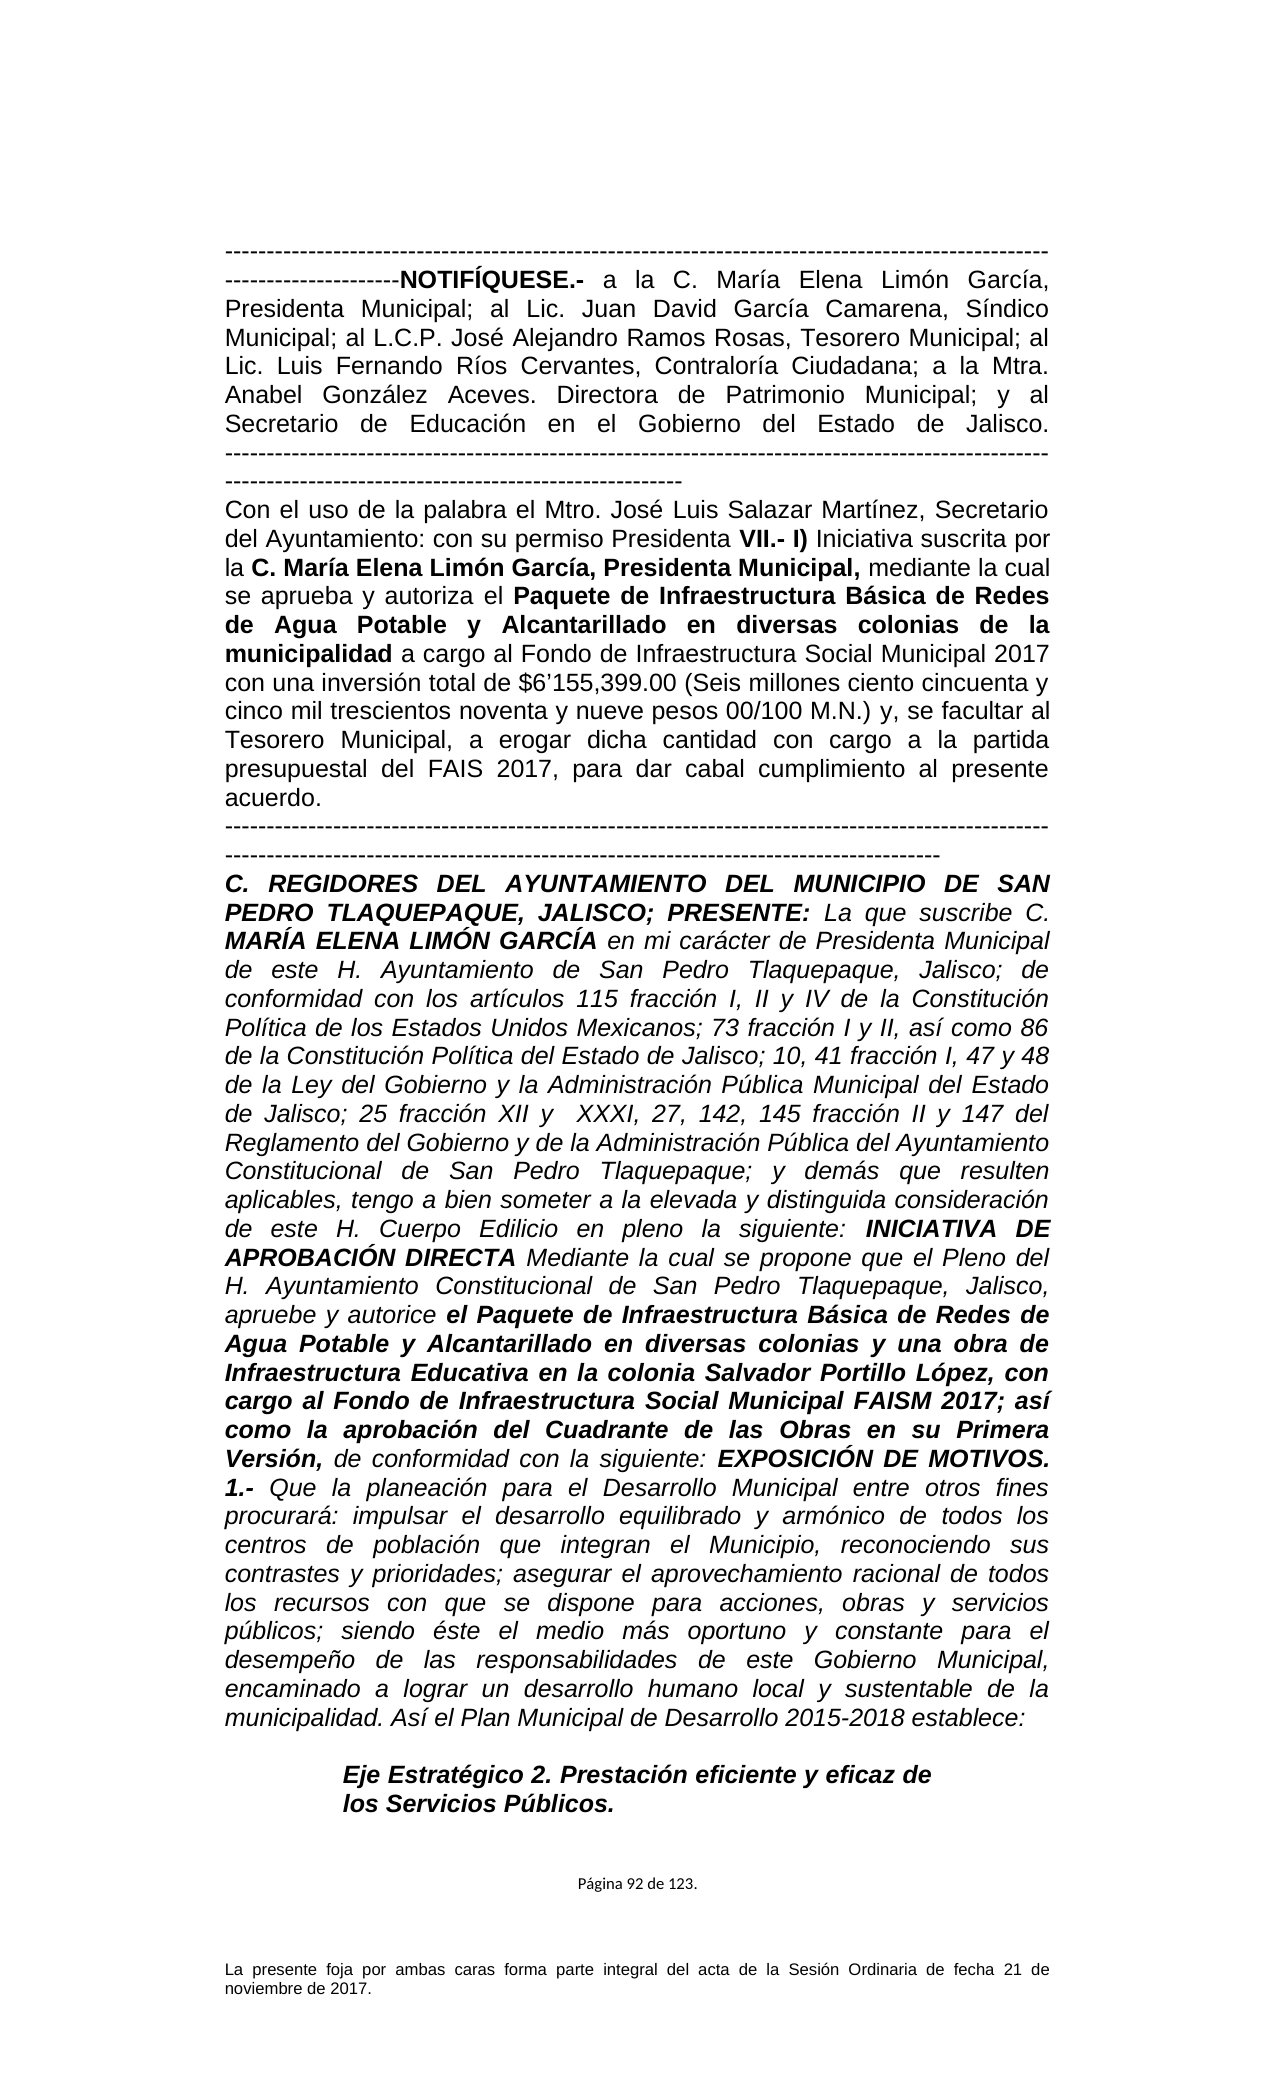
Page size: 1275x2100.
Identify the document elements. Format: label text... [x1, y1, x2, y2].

text Con el uso de la palabra el Mtro. José Luis Salazar Martínez, Secretario del Ayuntamiento: con su permiso Presidenta VII.- I) Iniciativa suscrita por la C. María Elena Limón García, Presidenta Municipal, mediante la cual se aprueba y autoriza el Paquete de Infraestructura Básica de Redes de Agua Potable y Alcantarillado en diversas colonias de la municipalidad a cargo al Fondo de Infraestructura Social Municipal 2017 con una inversión total de $6’155,399.00 (Seis millones ciento cincuenta y cinco mil trescientos noventa y nueve pesos 00/100 M.N.) y, se facultar al Tesorero Municipal, a erogar dicha cantidad con cargo a la partida presupuestal del FAIS 2017, para dar cabal cumplimiento al presente acuerdo. ----------------------------------------------------------------------------------------------------------------------------------------------------------------------------------------- [224, 495, 1051, 869]
text Eje Estratégico 2. Prestación eficiente y eficaz de los Servicios Públicos. [343, 1760, 932, 1817]
text C. REGIDORES DEL AYUNTAMIENTO DEL MUNICIPIO DE SAN PEDRO TLAQUEPAQUE, JALISCO; PRESENTE: La que suscribe C. MARÍA ELENA LIMÓN GARCÍA en mi carácter de Presidenta Municipal de este H. Ayuntamiento de San Pedro Tlaquepaque, Jalisco; de conformidad con los artículos 115 fracción I, II y IV de la Constitución Política de los Estados Unidos Mexicanos; 73 fracción I y II, así como 86 de la Constitución Política del Estado de Jalisco; 10, 41 fracción I, 47 y 48 de la Ley del Gobierno y la Administración Pública Municipal del Estado de Jalisco; 25 fracción XII y XXXI, 27, 142, 145 fracción II y 147 del Reglamento del Gobierno y de la Administración Pública del Ayuntamiento Constitucional de San Pedro Tlaquepaque; y demás que resulten aplicables, tengo a bien someter a la elevada y distinguida consideración de este H. Cuerpo Edilicio en pleno la siguiente: INICIATIVA DE APROBACIÓN DIRECTA Mediante la cual se propone que el Pleno del H. Ayuntamiento Constitucional de San Pedro Tlaquepaque, Jalisco, apruebe y autorice el Paquete de Infraestructura Básica de Redes de Agua Potable y Alcantarillado en diversas colonias y una obra de Infraestructura Educativa en la colonia Salvador Portillo López, con cargo al Fondo de Infraestructura Social Municipal FAISM 2017; así como la aprobación del Cuadrante de las Obras en su Primera Versión, de conformidad con la siguiente: EXPOSICIÓN DE MOTIVOS. 1.- Que la planeación para el Desarrollo Municipal entre otros fines procurará: impulsar el desarrollo equilibrado y armónico de todos los centros de población que integran el Municipio, reconociendo sus contrastes y prioridades; asegurar el aprovechamiento racional de todos los recursos con que se dispone para acciones, obras y servicios públicos; siendo éste el medio más oportuno y constante para el desempeño de las responsabilidades de este Gobierno Municipal, encaminado a lograr un desarrollo humano local y sustentable de la municipalidad. Así el Plan Municipal de Desarrollo 2015-2018 establece: [224, 869, 1051, 1731]
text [224, 236, 1051, 495]
